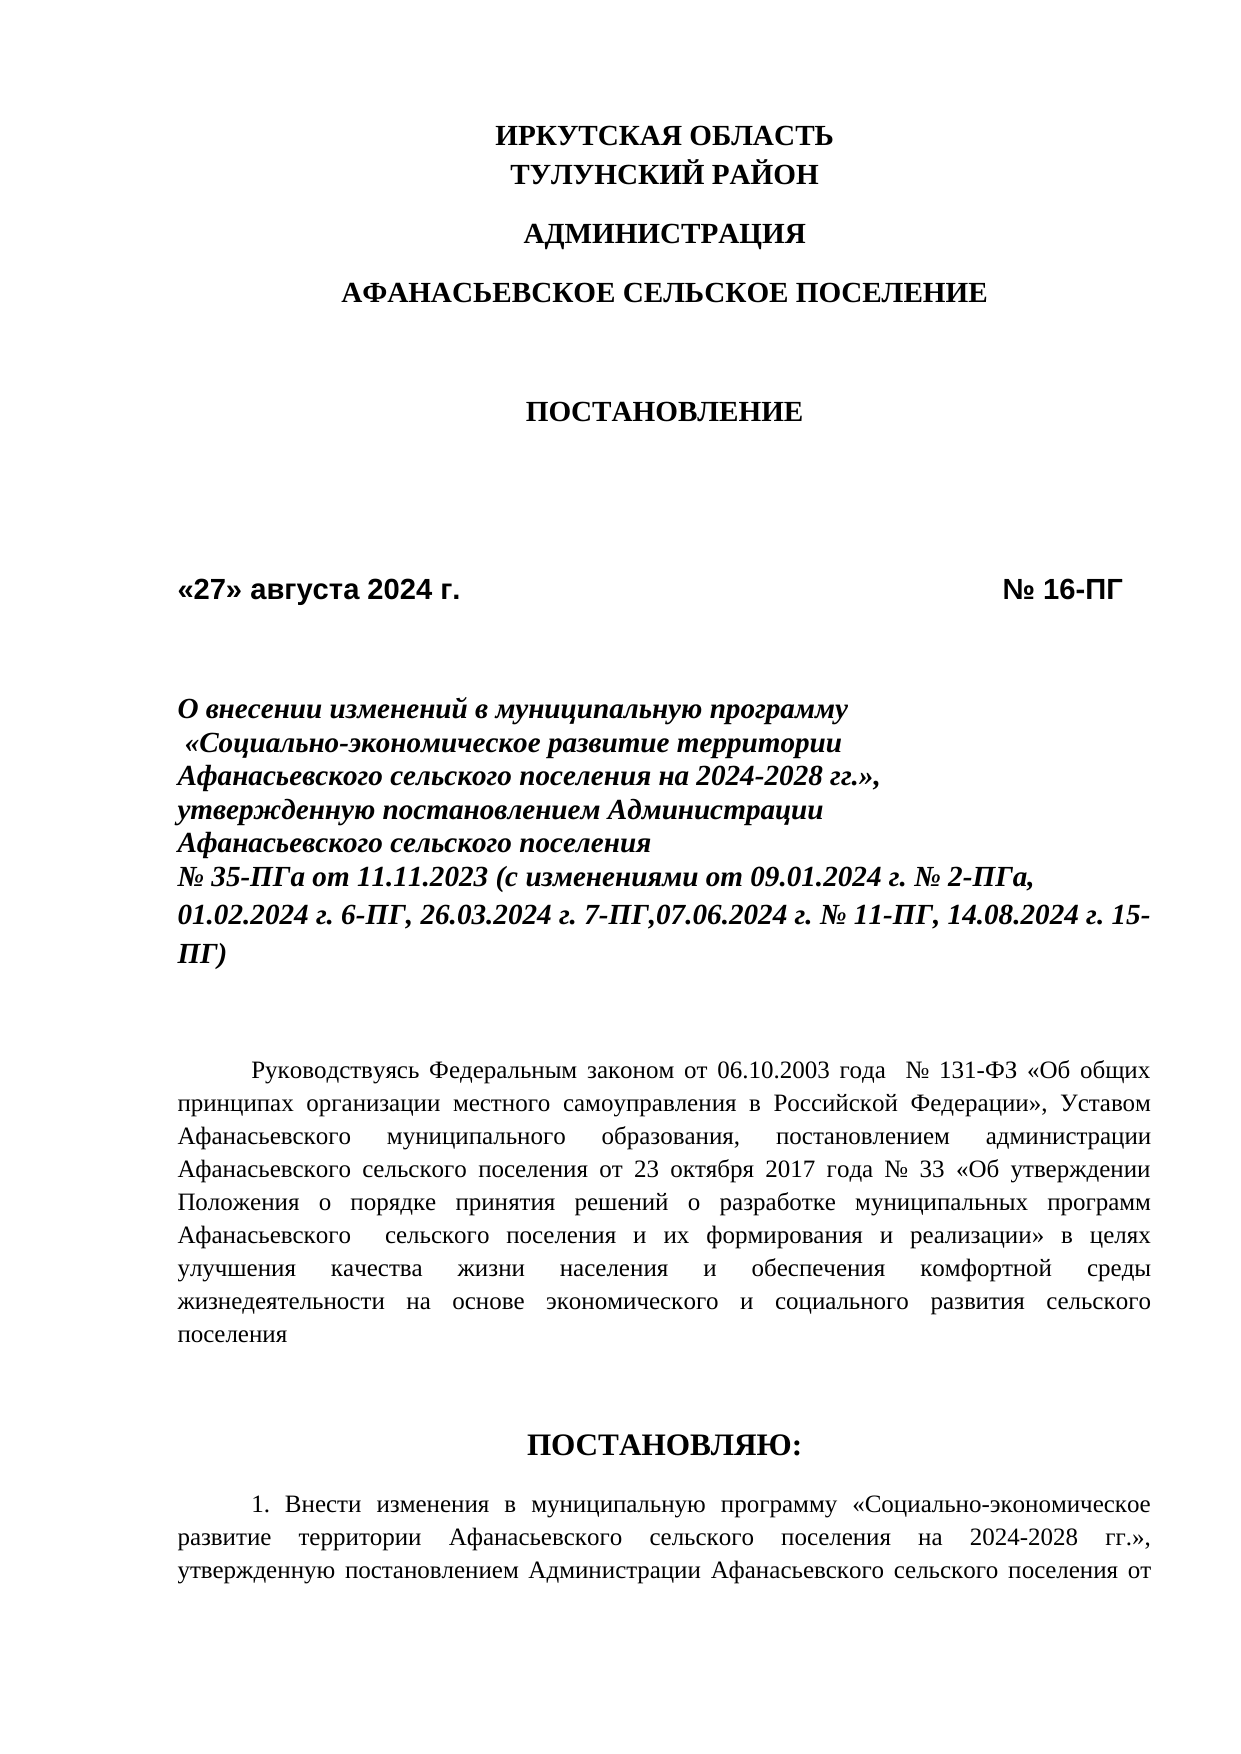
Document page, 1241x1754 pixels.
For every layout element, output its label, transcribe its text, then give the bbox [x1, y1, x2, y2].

text № 35-ПГа от 11.11.2023 (с изменениями от 09.01.2024 г. № 2-ПГа, 01.02.2024 г. 6-ПГ, 26.03.2024 г. 7-ПГ,07.06.2024 г. № 11-ПГ, 14.08.2024 г. 15-ПГ) [177, 859, 1152, 969]
text «Социально-экономическое развитие территории [177, 725, 1152, 758]
text АДМИНИСТРАЦИЯ [177, 216, 1152, 250]
text Афанасьевского сельского поселения на 2024-2028 гг.», [177, 758, 1152, 792]
text О внесении изменений в муниципальную программу [177, 691, 1152, 725]
text «27» августа 2024 г. № 16-ПГ [177, 572, 1152, 606]
text ТУЛУНСКИЙ РАЙОН [177, 157, 1152, 190]
text ИРКУТСКАЯ ОБЛАСТЬ [177, 118, 1152, 152]
text Афанасьевского сельского поселения [177, 825, 1152, 859]
text ПОСТАНОВЛЯЮ: [177, 1427, 1152, 1462]
text АФАНАСЬЕВСКОЕ СЕЛЬСКОЕ ПОСЕЛЕНИЕ [177, 276, 1152, 309]
text ПОСТАНОВЛЕНИЕ [177, 394, 1152, 428]
text утвержденную постановлением Администрации [177, 792, 1152, 825]
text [177, 1489, 1152, 1583]
text Руководствуясь Федеральным законом от 06.10.2003 года № 131-ФЗ «Об общих принципах организации местного самоуправления в Российской Федерации», Уставом Афанасьевского муниципального образования, постановлением администрации Афанасьевского сельского поселения от 23 октября 2017 года № 33 «Об утверждении Положения о порядке принятия решений о разработке муниципальных программ Афанасьевского сельского поселения и их формирования и реализации» в целях улучшения качества жизни населения и обеспечения комфортной среды жизнедеятельности на основе экономического и социального развития сельского поселения [177, 1055, 1152, 1348]
